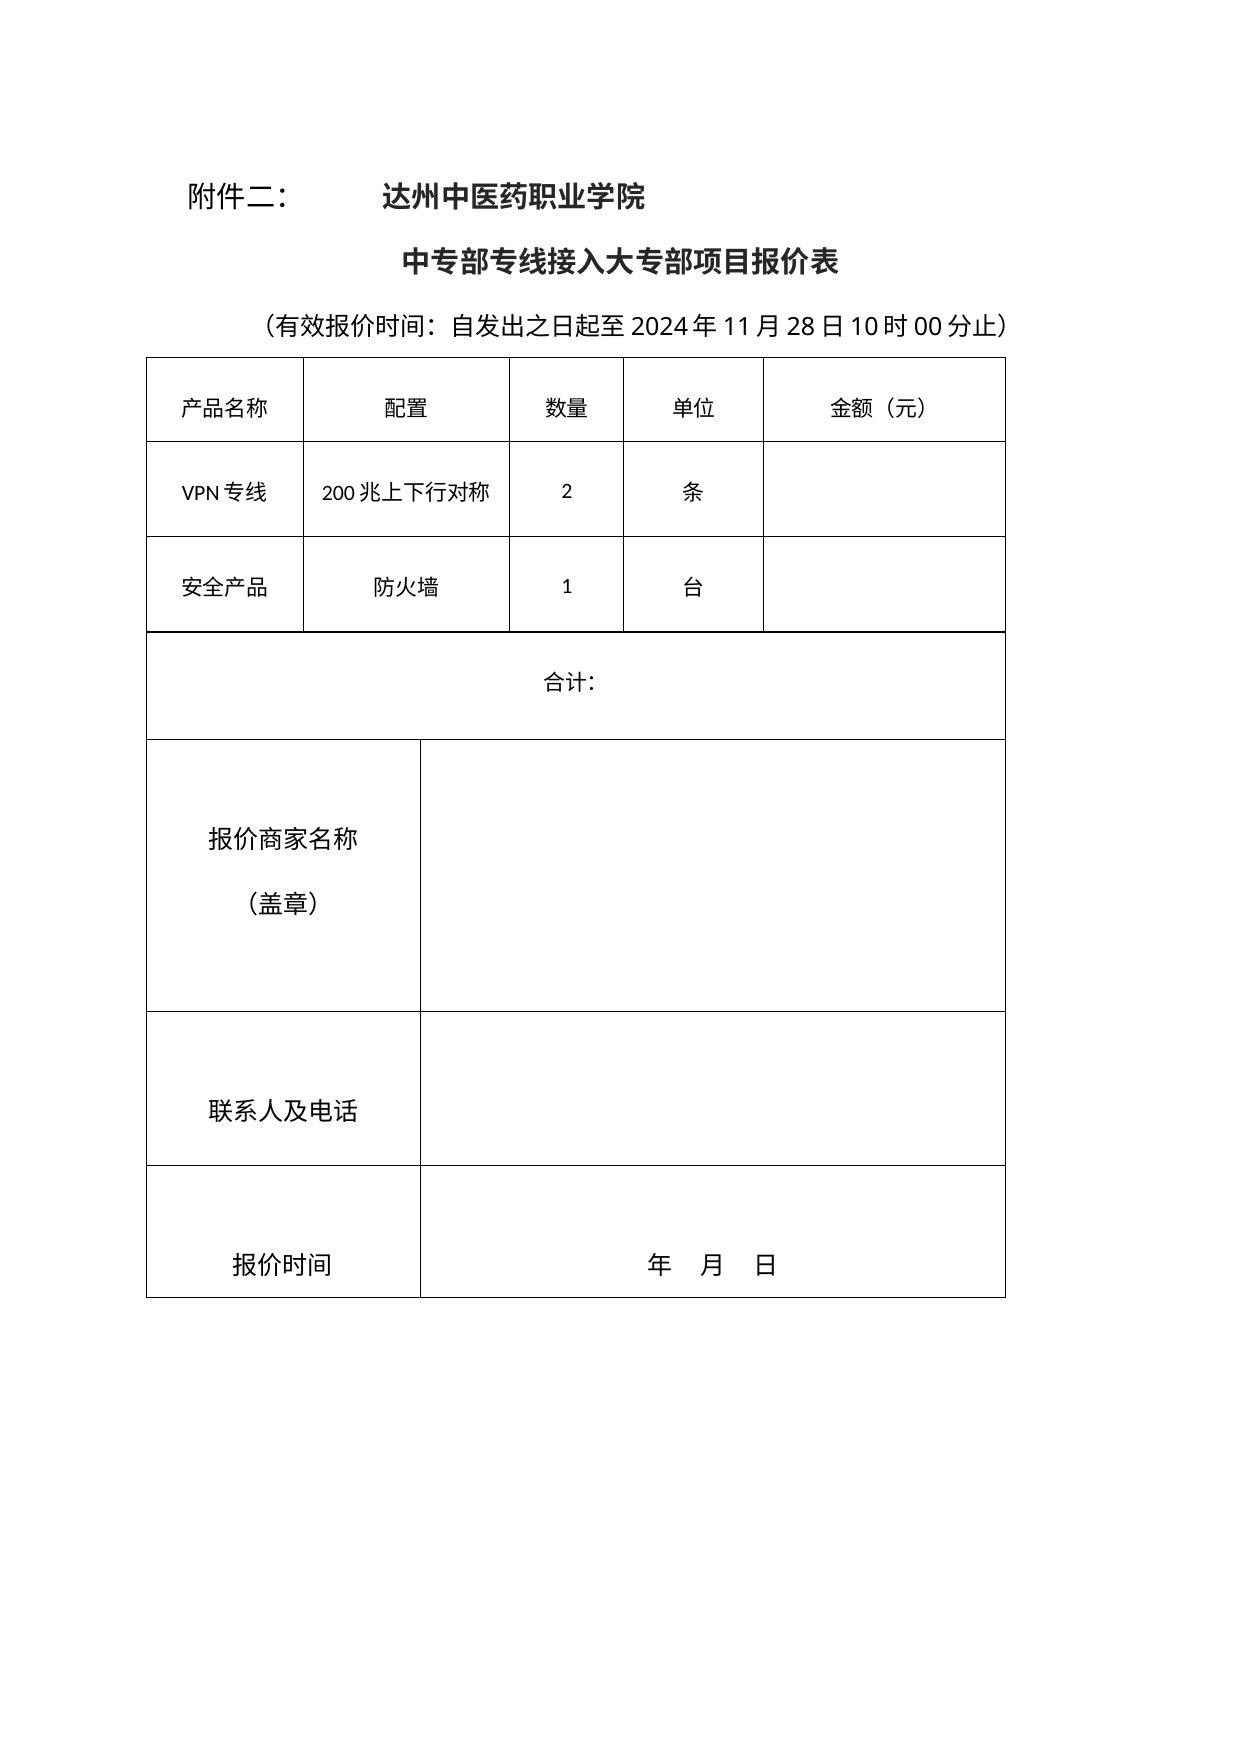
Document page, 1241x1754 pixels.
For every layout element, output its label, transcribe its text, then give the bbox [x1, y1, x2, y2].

table_cell 年 月 日 [421, 1166, 1005, 1297]
table_cell 合计： [147, 633, 1005, 739]
table_cell 联系人及电话 [147, 1012, 420, 1165]
table_header 数量 [510, 358, 623, 441]
table_header 产品名称 [147, 358, 303, 441]
table_cell 台 [624, 537, 763, 631]
table_cell [421, 1012, 1005, 1165]
table_cell 条 [624, 442, 763, 536]
table_cell VPN专线 [147, 442, 303, 536]
table_cell [764, 442, 1005, 536]
table_header 金额（元） [764, 358, 1005, 441]
table_cell 报价商家名称 （盖章） [147, 740, 420, 1011]
table_cell 安全产品 [147, 537, 303, 631]
table_cell 报价时间 [147, 1166, 420, 1297]
table_cell 2 [510, 442, 623, 536]
table_cell 200兆上下行对称 [304, 442, 509, 536]
text （有效报价时间：自发出之日起至2024年11月28日10时00分止） [187, 292, 1053, 357]
table_header 单位 [624, 358, 763, 441]
table_cell 防火墙 [304, 537, 509, 631]
table_cell [764, 537, 1005, 631]
table_header 配置 [304, 358, 509, 441]
table_cell [421, 740, 1005, 1011]
text 附件二： 达州中医药职业学院 [187, 162, 1053, 227]
table_cell 1 [510, 537, 623, 631]
text 中专部专线接入大专部项目报价表 [187, 227, 1053, 292]
